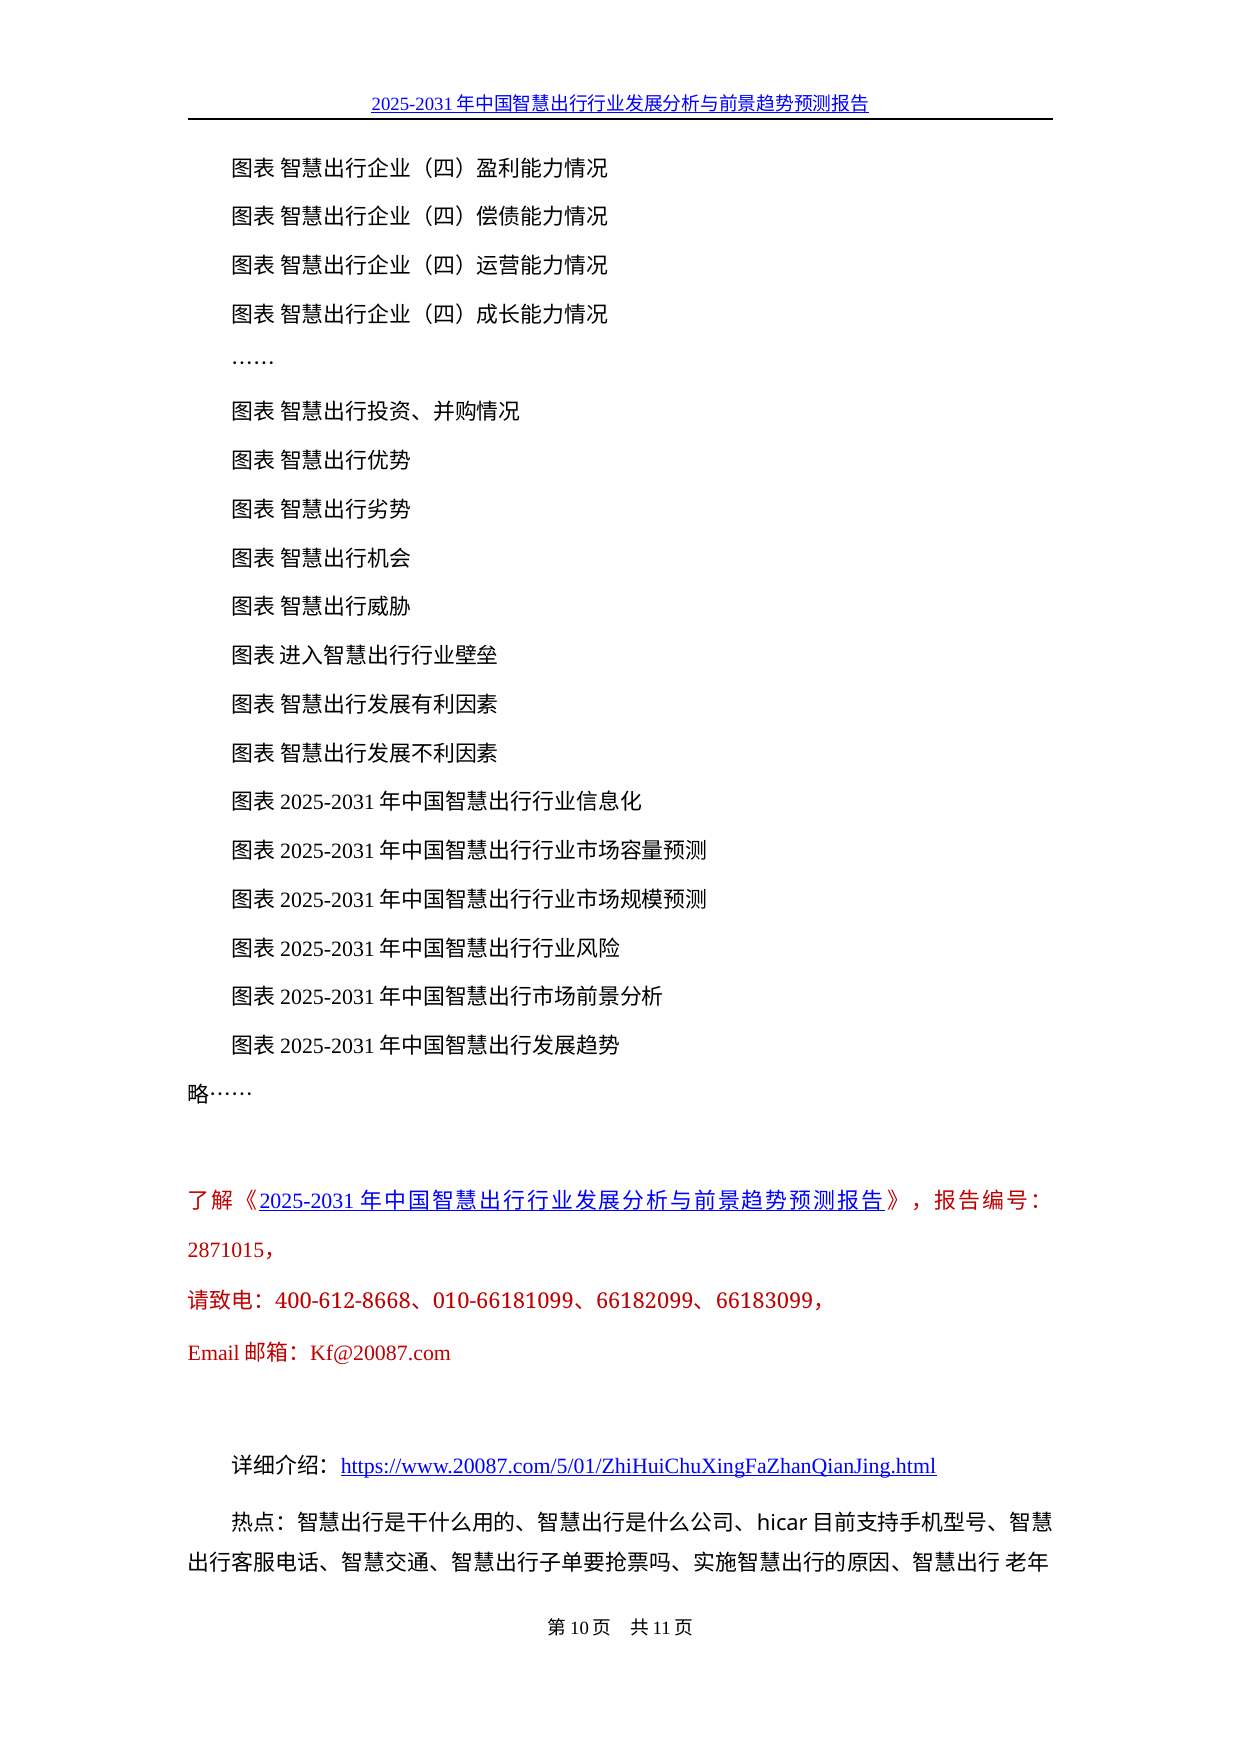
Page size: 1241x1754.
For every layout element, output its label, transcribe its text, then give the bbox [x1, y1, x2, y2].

text 请致电：400-612-8668、010-66181099、66182099、66183099， [187, 1283, 1053, 1316]
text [187, 150, 1053, 1109]
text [187, 1504, 1053, 1577]
text Email邮箱：Kf@20087.com [187, 1335, 1053, 1367]
text 了解《2025-2031年中国智慧出行行业发展分析与前景趋势预测报告》，报告编号：2871015， [187, 1183, 1053, 1264]
text 详细介绍：https://www.20087.com/5/01/ZhiHuiChuXingFaZhanQianJing.html [187, 1448, 1053, 1480]
